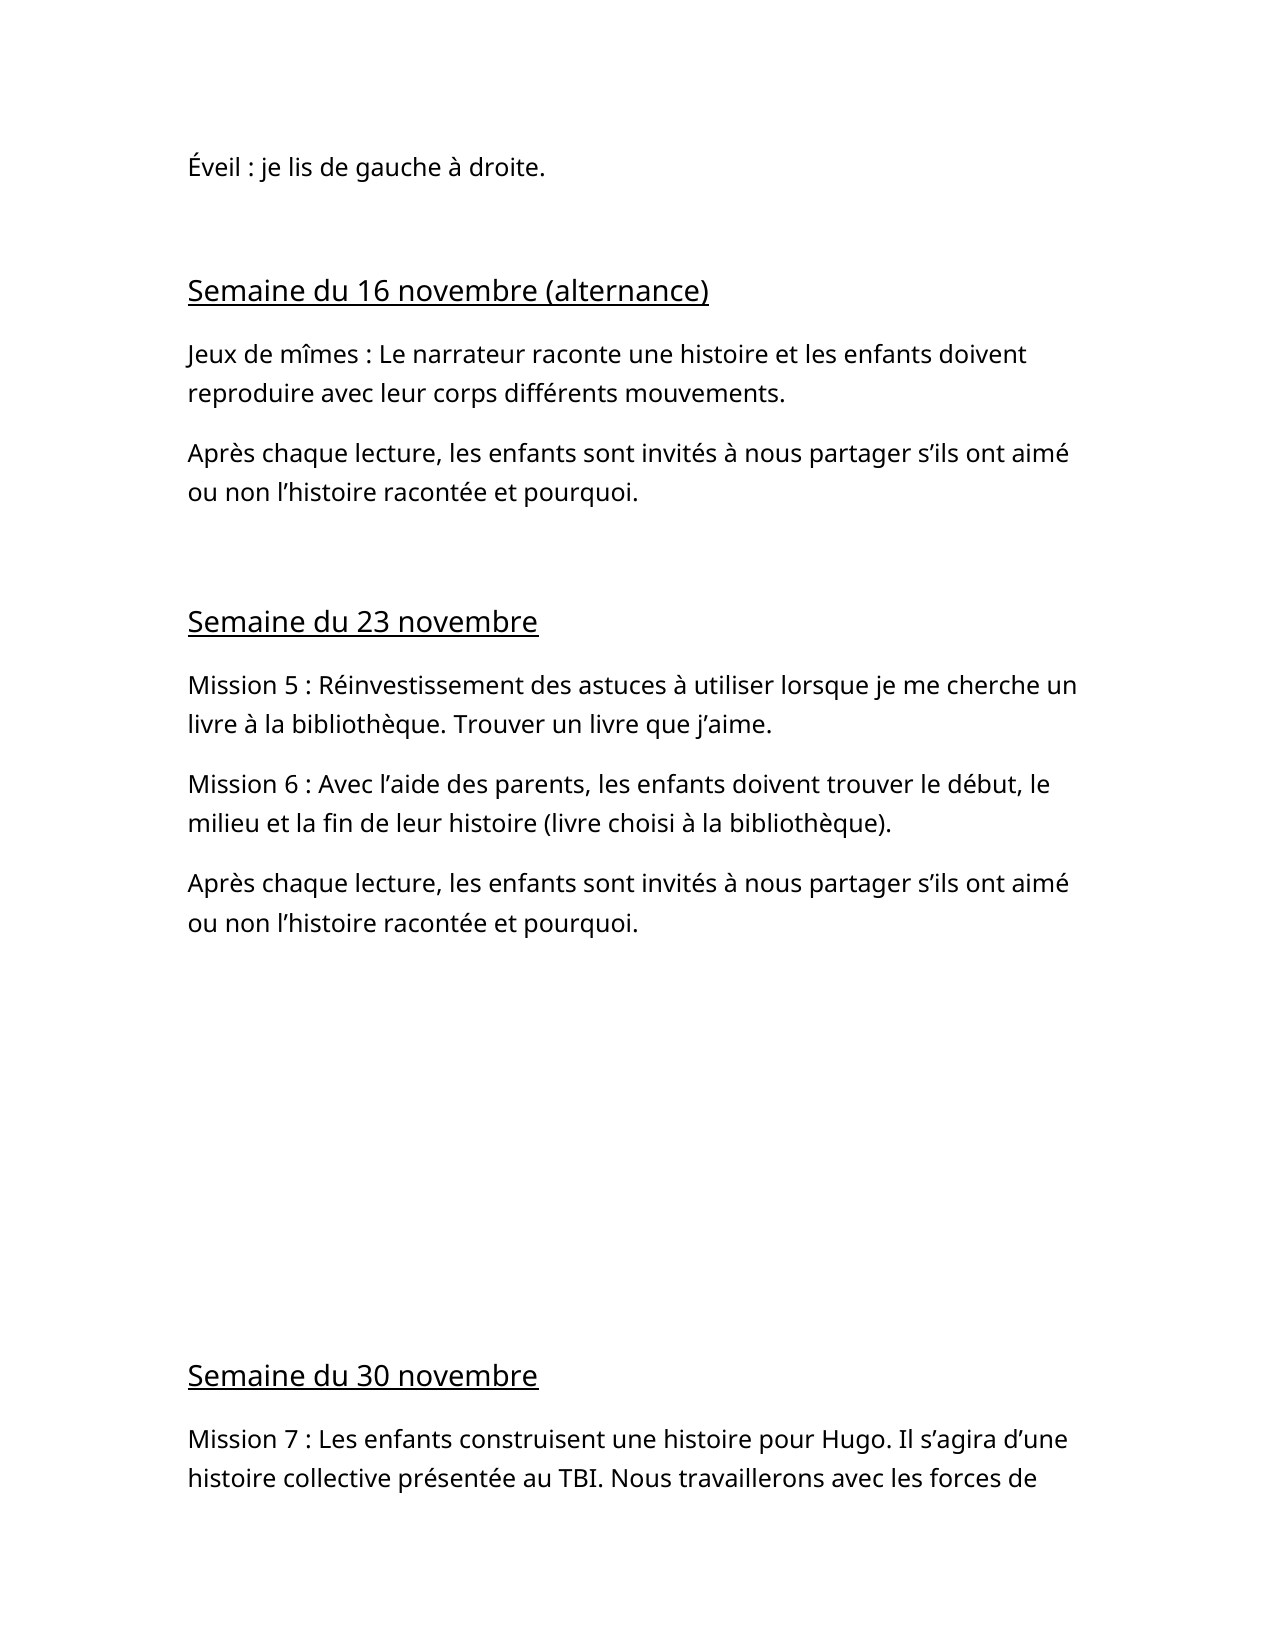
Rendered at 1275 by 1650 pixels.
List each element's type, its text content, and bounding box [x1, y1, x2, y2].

text Mission 5 : Réinvestissement des astuces à utiliser lorsque je me cherche un livre à la bibliothèque. Trouver un livre que j’aime. [187, 668, 1087, 741]
text Après chaque lecture, les enfants sont invités à nous partager s’ils ont aimé ou non l’histoire racontée et pourquoi. [187, 866, 1087, 939]
text Semaine du 30 novembre [187, 1355, 1087, 1394]
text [187, 1421, 1087, 1494]
text Mission 6 : Avec l’aide des parents, les enfants doivent trouver le début, le milieu et la fin de leur histoire (livre choisi à la bibliothèque). [187, 767, 1087, 840]
text Jeux de mîmes : Le narrateur raconte une histoire et les enfants doivent reproduire avec leur corps différents mouvements. [187, 336, 1087, 410]
text Semaine du 16 novembre (alternance) [187, 270, 1087, 310]
text Après chaque lecture, les enfants sont invités à nous partager s’ils ont aimé ou non l’histoire racontée et pourquoi. [187, 436, 1087, 509]
text Semaine du 23 novembre [187, 601, 1087, 641]
text Éveil : je lis de gauche à droite. [187, 150, 1087, 184]
